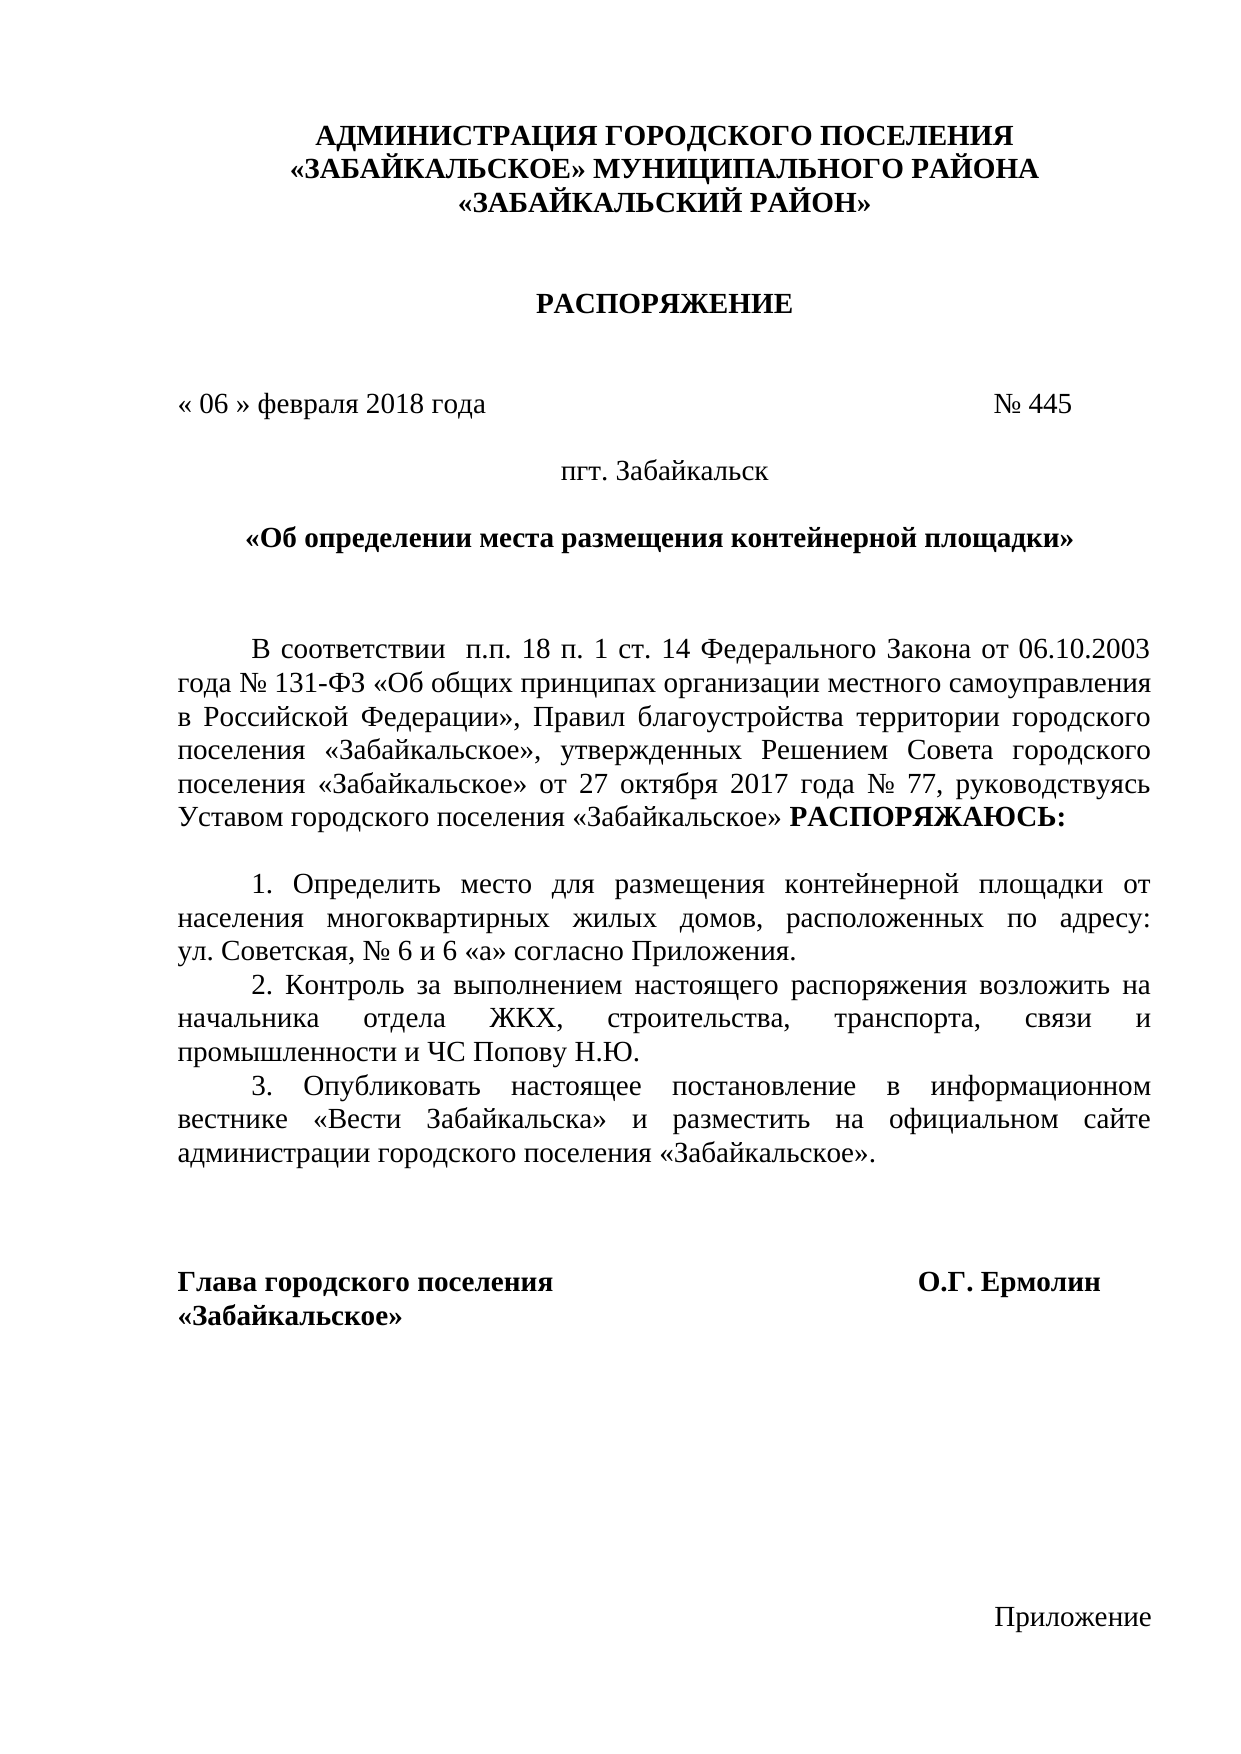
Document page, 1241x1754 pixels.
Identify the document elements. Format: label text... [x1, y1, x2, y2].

title « 06 » февраля 2018 года № 445 [177, 386, 1152, 420]
text АДМИНИСТРАЦИЯ ГОРОДСКОГО ПОСЕЛЕНИЯ «ЗАБАЙКАЛЬСКОЕ» МУНИЦИПАЛЬНОГО РАЙОНА «ЗАБАЙКАЛЬСКИЙ РАЙОН» [177, 118, 1152, 219]
text Глава городского поселения О.Г. Ермолин [177, 1264, 1152, 1298]
text 2. Контроль за выполнением настоящего распоряжения возложить на начальника отдела ЖКХ, строительства, транспорта, связи и промышленности и ЧС Попову Н.Ю. [177, 967, 1152, 1068]
text «Забайкальское» [177, 1298, 1152, 1331]
text 3. Опубликовать настоящее постановление в информационном вестнике «Вести Забайкальска» и разместить на официальном сайте администрации городского поселения «Забайкальское». [177, 1068, 1152, 1168]
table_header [670, 1600, 1163, 1665]
text РАСПОРЯЖЕНИЕ [177, 286, 1152, 319]
table_header «Об определении места размещения контейнерной площадки» [166, 521, 1153, 632]
text 1. Определить место для размещения контейнерной площадки от населения многоквартирных жилых домов, расположенных по адресу: ул. Советская, № 6 и 6 «а» согласно Приложения. [177, 866, 1152, 967]
title пгт. Забайкальск [177, 453, 1152, 487]
text В соответствии п.п. 18 п. 1 ст. 14 Федерального Закона от 06.10.2003 года № 131-ФЗ «Об общих принципах организации местного самоуправления в Российской Федерации», Правил благоустройства территории городского поселения «Забайкальское», утвержденных Решением Совета городского поселения «Забайкальское» от 27 октября 2017 года № 77, руководствуясь Уставом городского поселения «Забайкальское» РАСПОРЯЖАЮСЬ: [177, 632, 1152, 833]
